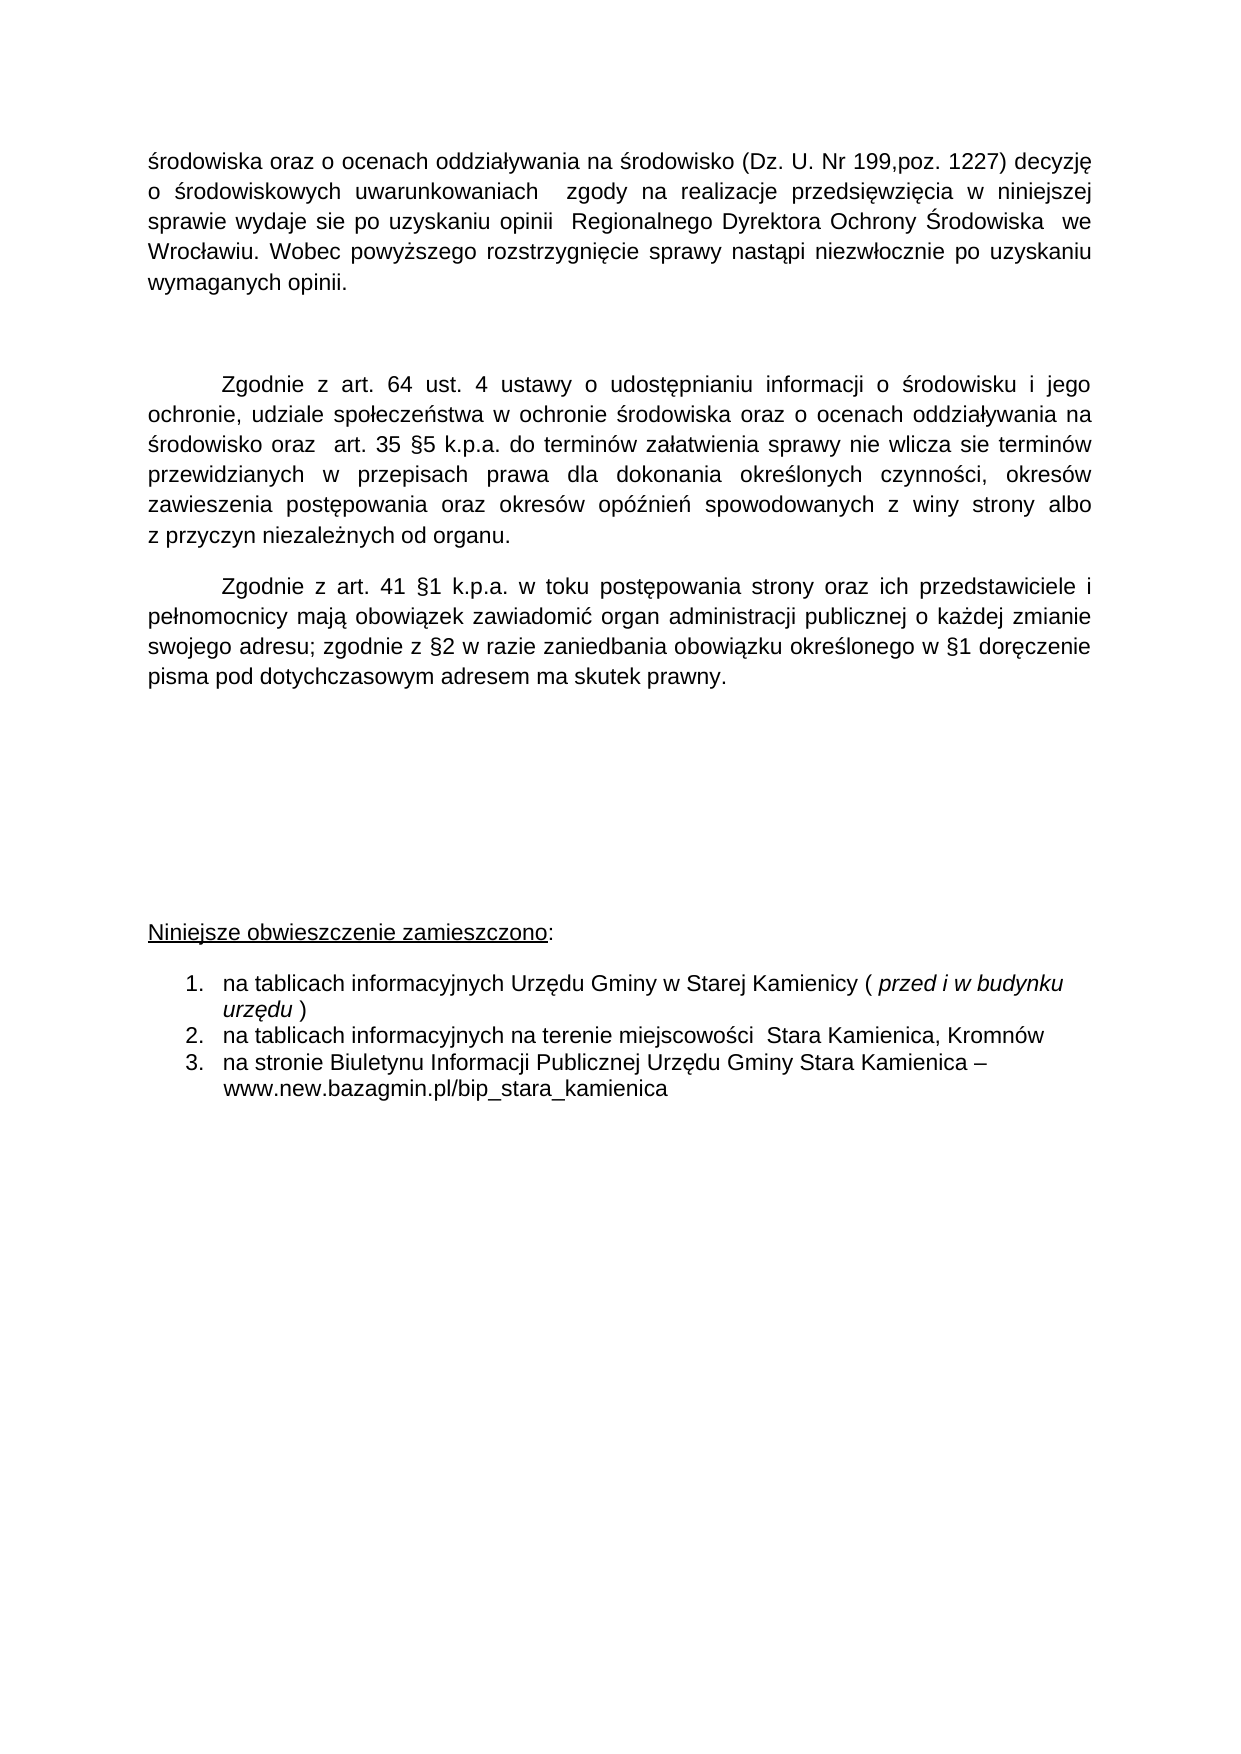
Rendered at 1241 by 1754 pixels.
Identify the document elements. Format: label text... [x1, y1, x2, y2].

text Zgodnie z art. 41 §1 k.p.a. w toku postępowania strony oraz ich przedstawiciele i pełnomocnicy mają obowiązek zawiadomić organ administracji publicznej o każdej zmianie swojego adresu; zgodnie z §2 w razie zaniedbania obowiązku określonego w §1 doręczenie pisma pod dotychczasowym adresem ma skutek prawny. [148, 573, 1092, 690]
text www.new.bazagmin.pl/bip_stara_kamienica [185, 1075, 1092, 1101]
text Niniejsze obwieszczenie zamieszczono: [148, 918, 1092, 945]
list na tablicach informacyjnych na terenie miejscowości Stara Kamienica, Kromnów [185, 1022, 1092, 1049]
list na tablicach informacyjnych Urzędu Gminy w Starej Kamienicy ( przed i w budynku urzędu ) [185, 969, 1092, 1022]
list na stronie Biuletynu Informacji Publicznej Urzędu Gminy Stara Kamienica – [185, 1049, 1092, 1075]
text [148, 148, 1092, 295]
text Zgodnie z art. 64 ust. 4 ustawy o udostępnianiu informacji o środowisku i jego ochronie, udziale społeczeństwa w ochronie środowiska oraz o ocenach oddziaływania na środowisko oraz art. 35 §5 k.p.a. do terminów załatwienia sprawy nie wlicza sie terminów przewidzianych w przepisach prawa dla dokonania określonych czynności, okresów zawieszenia postępowania oraz okresów opóźnień spowodowanych z winy strony albo z przyczyn niezależnych od organu. [148, 371, 1092, 548]
